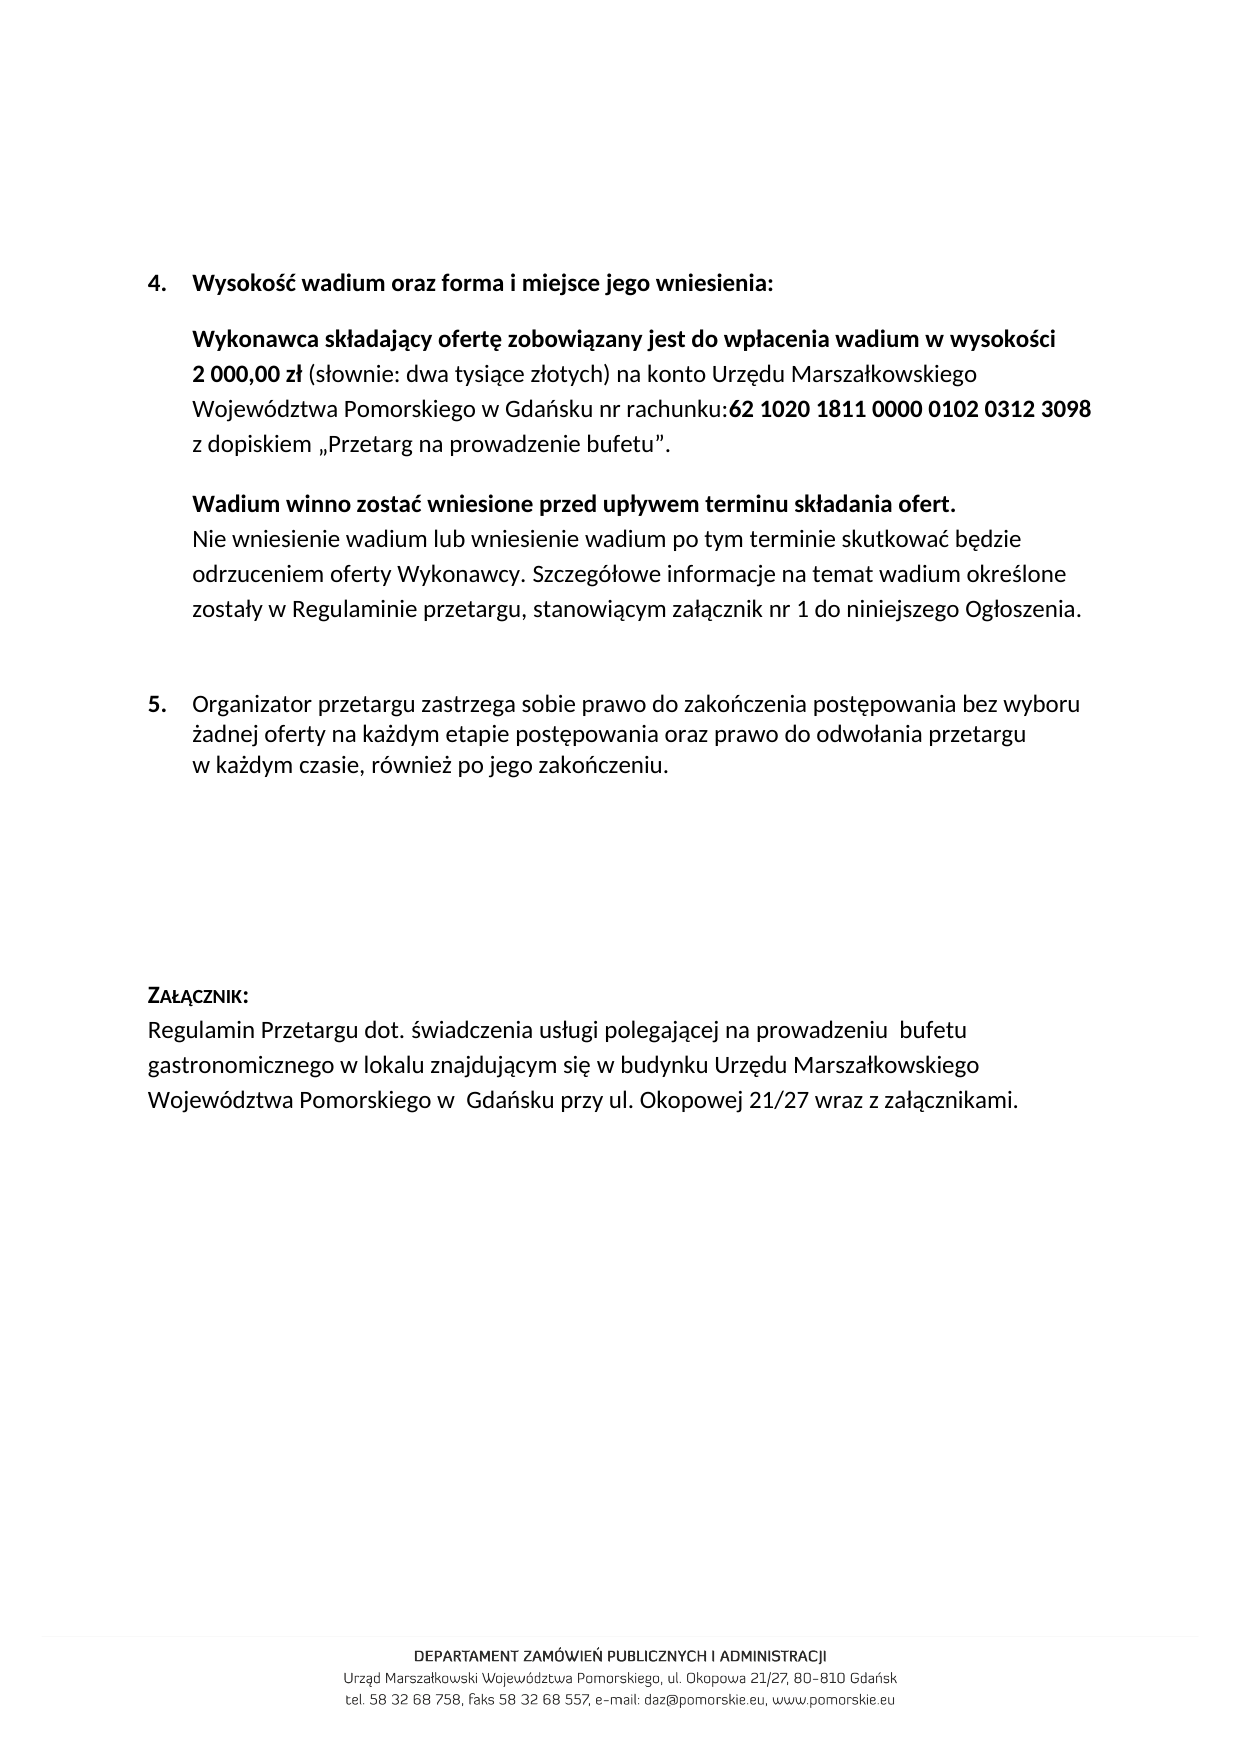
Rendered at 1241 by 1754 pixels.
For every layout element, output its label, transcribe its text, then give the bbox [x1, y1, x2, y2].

picture [41, 1636, 1199, 1708]
text Załącznik: [148, 980, 1093, 1010]
list Wysokość wadium oraz forma i miejsce jego wniesienia: [148, 268, 1093, 298]
text Wykonawca składający ofertę zobowiązany jest do wpłacenia wadium w wysokości 2 000,00 zł (słownie: dwa tysiące złotych) na konto Urzędu Marszałkowskiego Województwa Pomorskiego w Gdańsku nr rachunku:62 1020 1811 0000 0102 0312 3098 z dopiskiem „Przetarg na prowadzenie bufetu”. [192, 323, 1093, 459]
text Wadium winno zostać wniesione przed upływem terminu składania ofert. Nie wniesienie wadium lub wniesienie wadium po tym terminie skutkować będzie odrzuceniem oferty Wykonawcy. Szczegółowe informacje na temat wadium określone zostały w Regulaminie przetargu, stanowiącym załącznik nr 1 do niniejszego Ogłoszenia. [192, 488, 1093, 624]
list Organizator przetargu zastrzega sobie prawo do zakończenia postępowania bez wyboru żadnej oferty na każdym etapie postępowania oraz prawo do odwołania przetargu w każdym czasie, również po jego zakończeniu. [148, 688, 1093, 780]
text Regulamin Przetargu dot. świadczenia usługi polegającej na prowadzeniu bufetu gastronomicznego w lokalu znajdującym się w budynku Urzędu Marszałkowskiego Województwa Pomorskiego w Gdańsku przy ul. Okopowej 21/27 wraz z załącznikami. [148, 1015, 1093, 1115]
